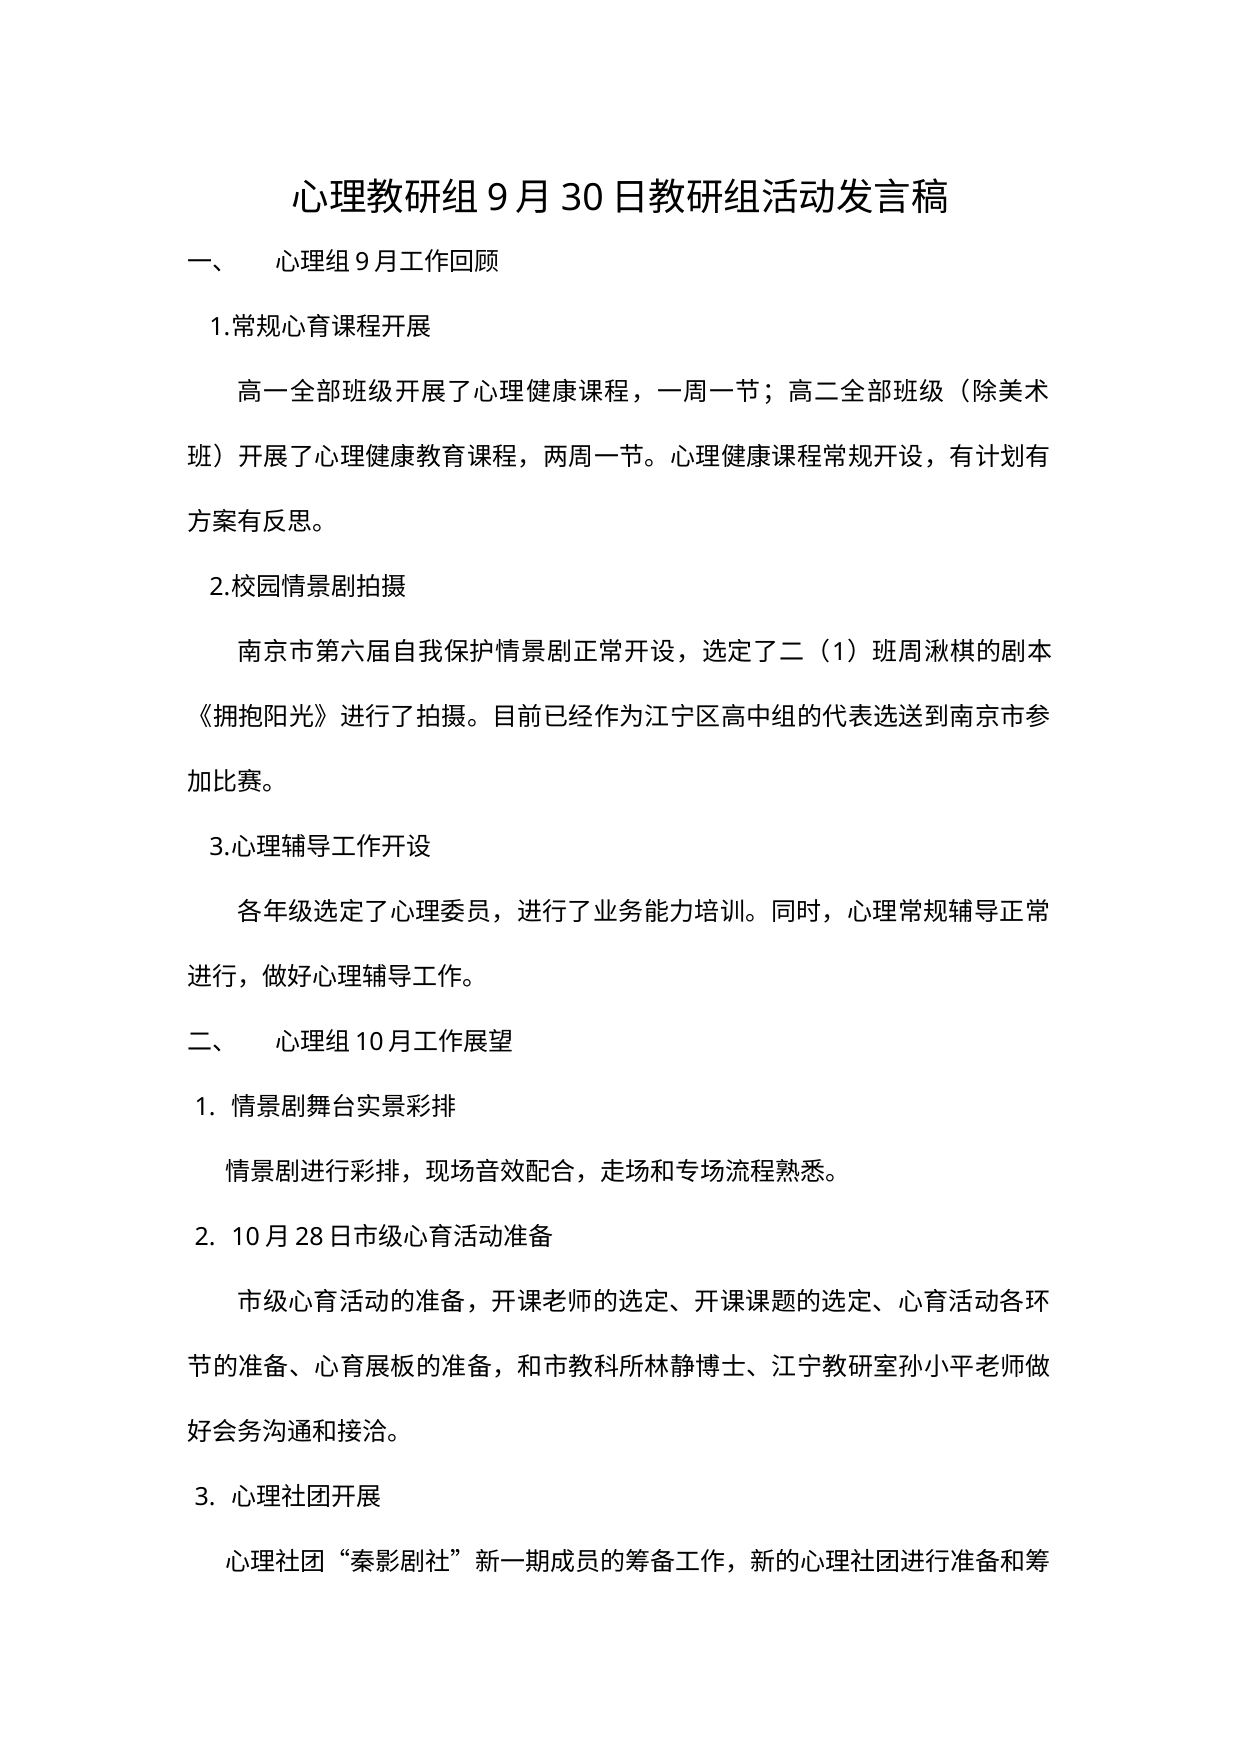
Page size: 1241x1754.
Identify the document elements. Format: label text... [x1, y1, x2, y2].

text 高一全部班级开展了心理健康课程，一周一节；高二全部班级（除美术班）开展了心理健康教育课程，两周一节。心理健康课程常规开设，有计划有方案有反思。 [187, 357, 1053, 552]
text 心理教研组9月30日教研组活动发言稿 [187, 162, 1053, 227]
list 心理组9月工作回顾 [187, 227, 1053, 292]
text 南京市第六届自我保护情景剧正常开设，选定了二（1）班周湫棋的剧本《拥抱阳光》进行了拍摄。目前已经作为江宁区高中组的代表选送到南京市参加比赛。 [187, 617, 1053, 812]
list 校园情景剧拍摄 [187, 552, 1053, 617]
text 各年级选定了心理委员，进行了业务能力培训。同时，心理常规辅导正常进行，做好心理辅导工作。 [187, 877, 1053, 1007]
text 市级心育活动的准备，开课老师的选定、开课课题的选定、心育活动各环节的准备、心育展板的准备，和市教科所林静博士、江宁教研室孙小平老师做好会务沟通和接洽。 [187, 1267, 1053, 1462]
text 情景剧进行彩排，现场音效配合，走场和专场流程熟悉。 [225, 1137, 1053, 1202]
list 心理社团开展 [187, 1462, 1053, 1527]
list 心理辅导工作开设 [187, 812, 1053, 877]
list 心理组10月工作展望 [187, 1007, 1053, 1072]
list 10月28日市级心育活动准备 [187, 1202, 1053, 1267]
list 常规心育课程开展 [187, 292, 1053, 357]
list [225, 1527, 1053, 1592]
list 情景剧舞台实景彩排 [187, 1072, 1053, 1137]
